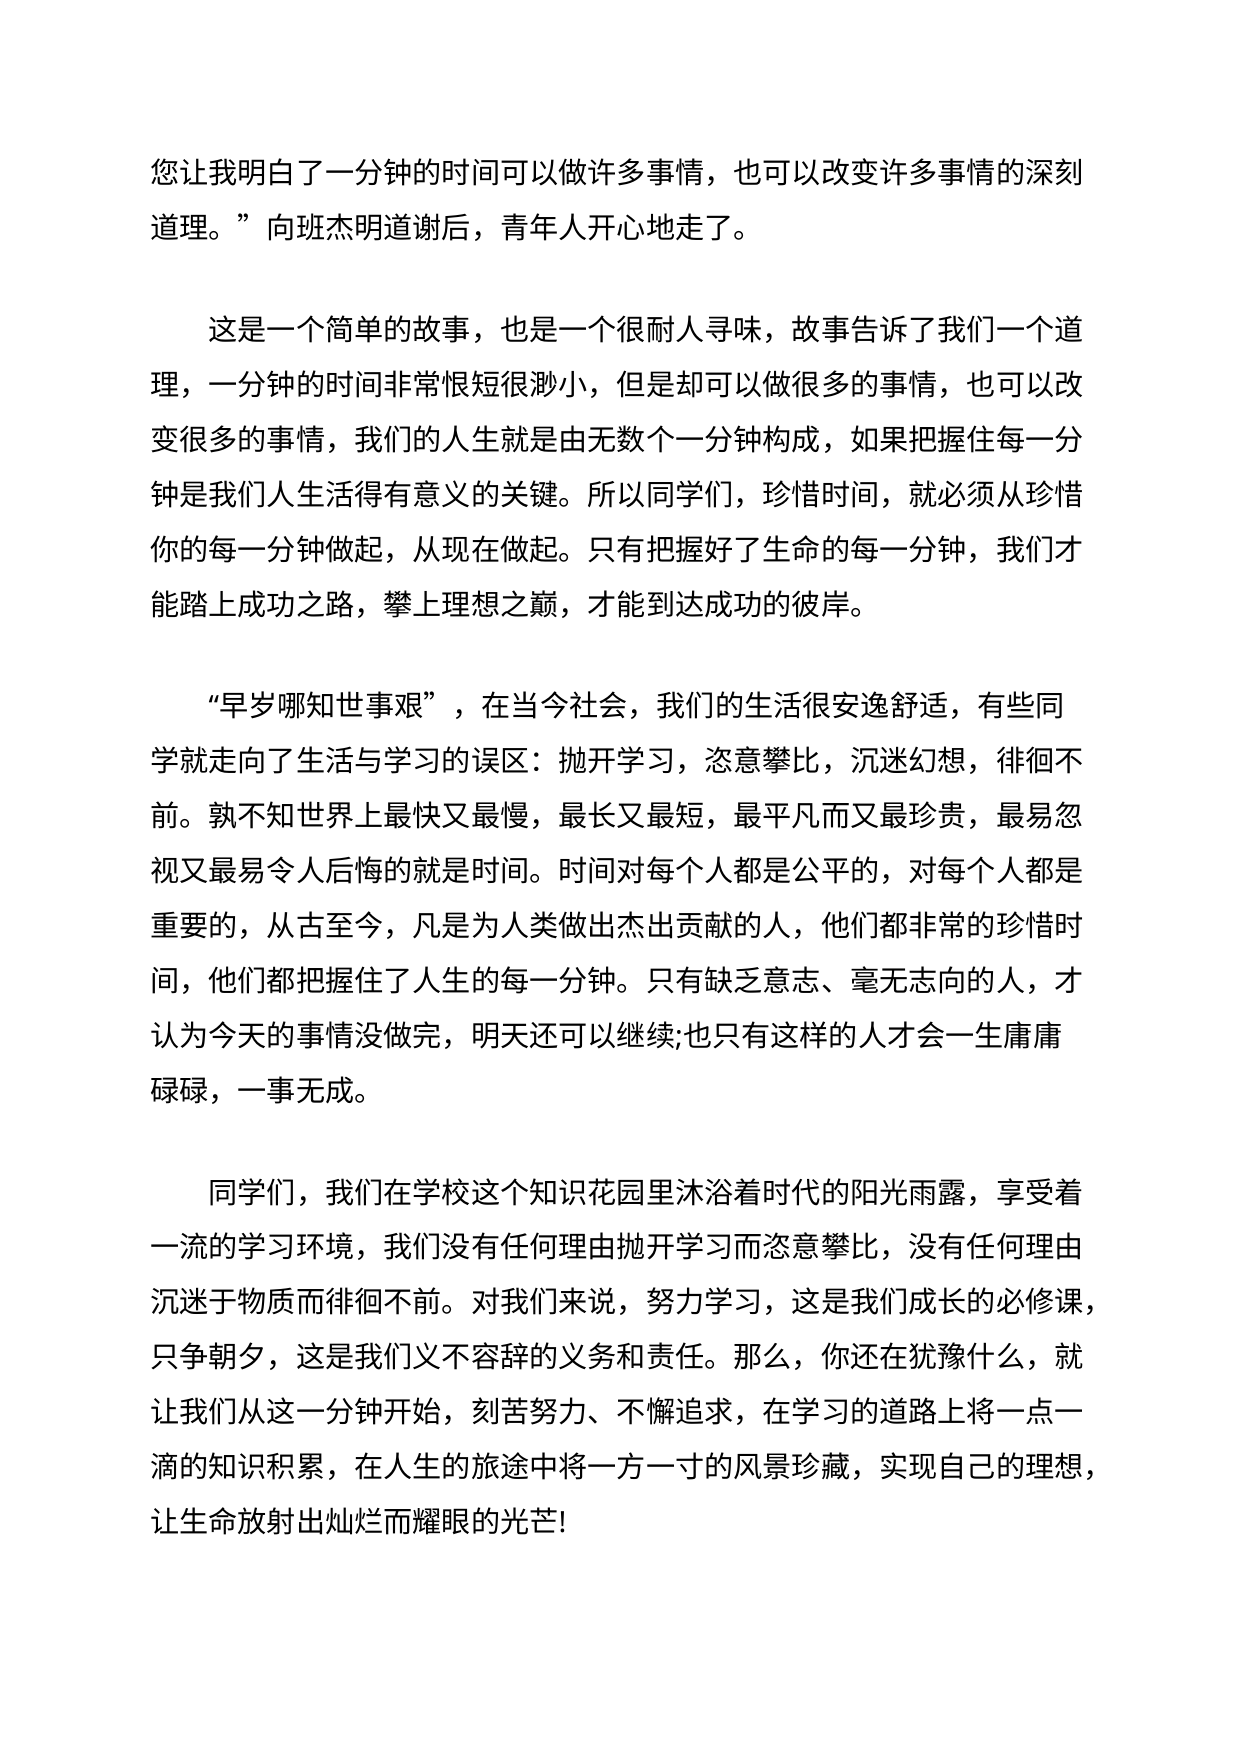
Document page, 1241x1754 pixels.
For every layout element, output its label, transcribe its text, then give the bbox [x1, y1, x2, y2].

text 这是一个简单的故事，也是一个很耐人寻味，故事告诉了我们一个道理，一分钟的时间非常恨短很渺小，但是却可以做很多的事情，也可以改变很多的事情，我们的人生就是由无数个一分钟构成，如果把握住每一分钟是我们人生活得有意义的关键。所以同学们，珍惜时间，就必须从珍惜你的每一分钟做起，从现在做起。只有把握好了生命的每一分钟，我们才能踏上成功之路，攀上理想之巅，才能到达成功的彼岸。 [150, 307, 1090, 623]
text “早岁哪知世事艰”，在当今社会，我们的生活很安逸舒适，有些同学就走向了生活与学习的误区：抛开学习，恣意攀比，沉迷幻想，徘徊不前。孰不知世界上最快又最慢，最长又最短，最平凡而又最珍贵，最易忽视又最易令人后悔的就是时间。时间对每个人都是公平的，对每个人都是重要的，从古至今，凡是为人类做出杰出贡献的人，他们都非常的珍惜时间，他们都把握住了人生的每一分钟。只有缺乏意志、毫无志向的人，才认为今天的事情没做完，明天还可以继续;也只有这样的人才会一生庸庸碌碌，一事无成。 [150, 683, 1090, 1110]
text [150, 150, 1090, 247]
text 同学们，我们在学校这个知识花园里沐浴着时代的阳光雨露，享受着一流的学习环境，我们没有任何理由抛开学习而恣意攀比，没有任何理由沉迷于物质而徘徊不前。对我们来说，努力学习，这是我们成长的必修课，只争朝夕，这是我们义不容辞的义务和责任。那么，你还在犹豫什么，就让我们从这一分钟开始，刻苦努力、不懈追求，在学习的道路上将一点一滴的知识积累，在人生的旅途中将一方一寸的风景珍藏，实现自己的理想，让生命放射出灿烂而耀眼的光芒! [150, 1169, 1090, 1541]
